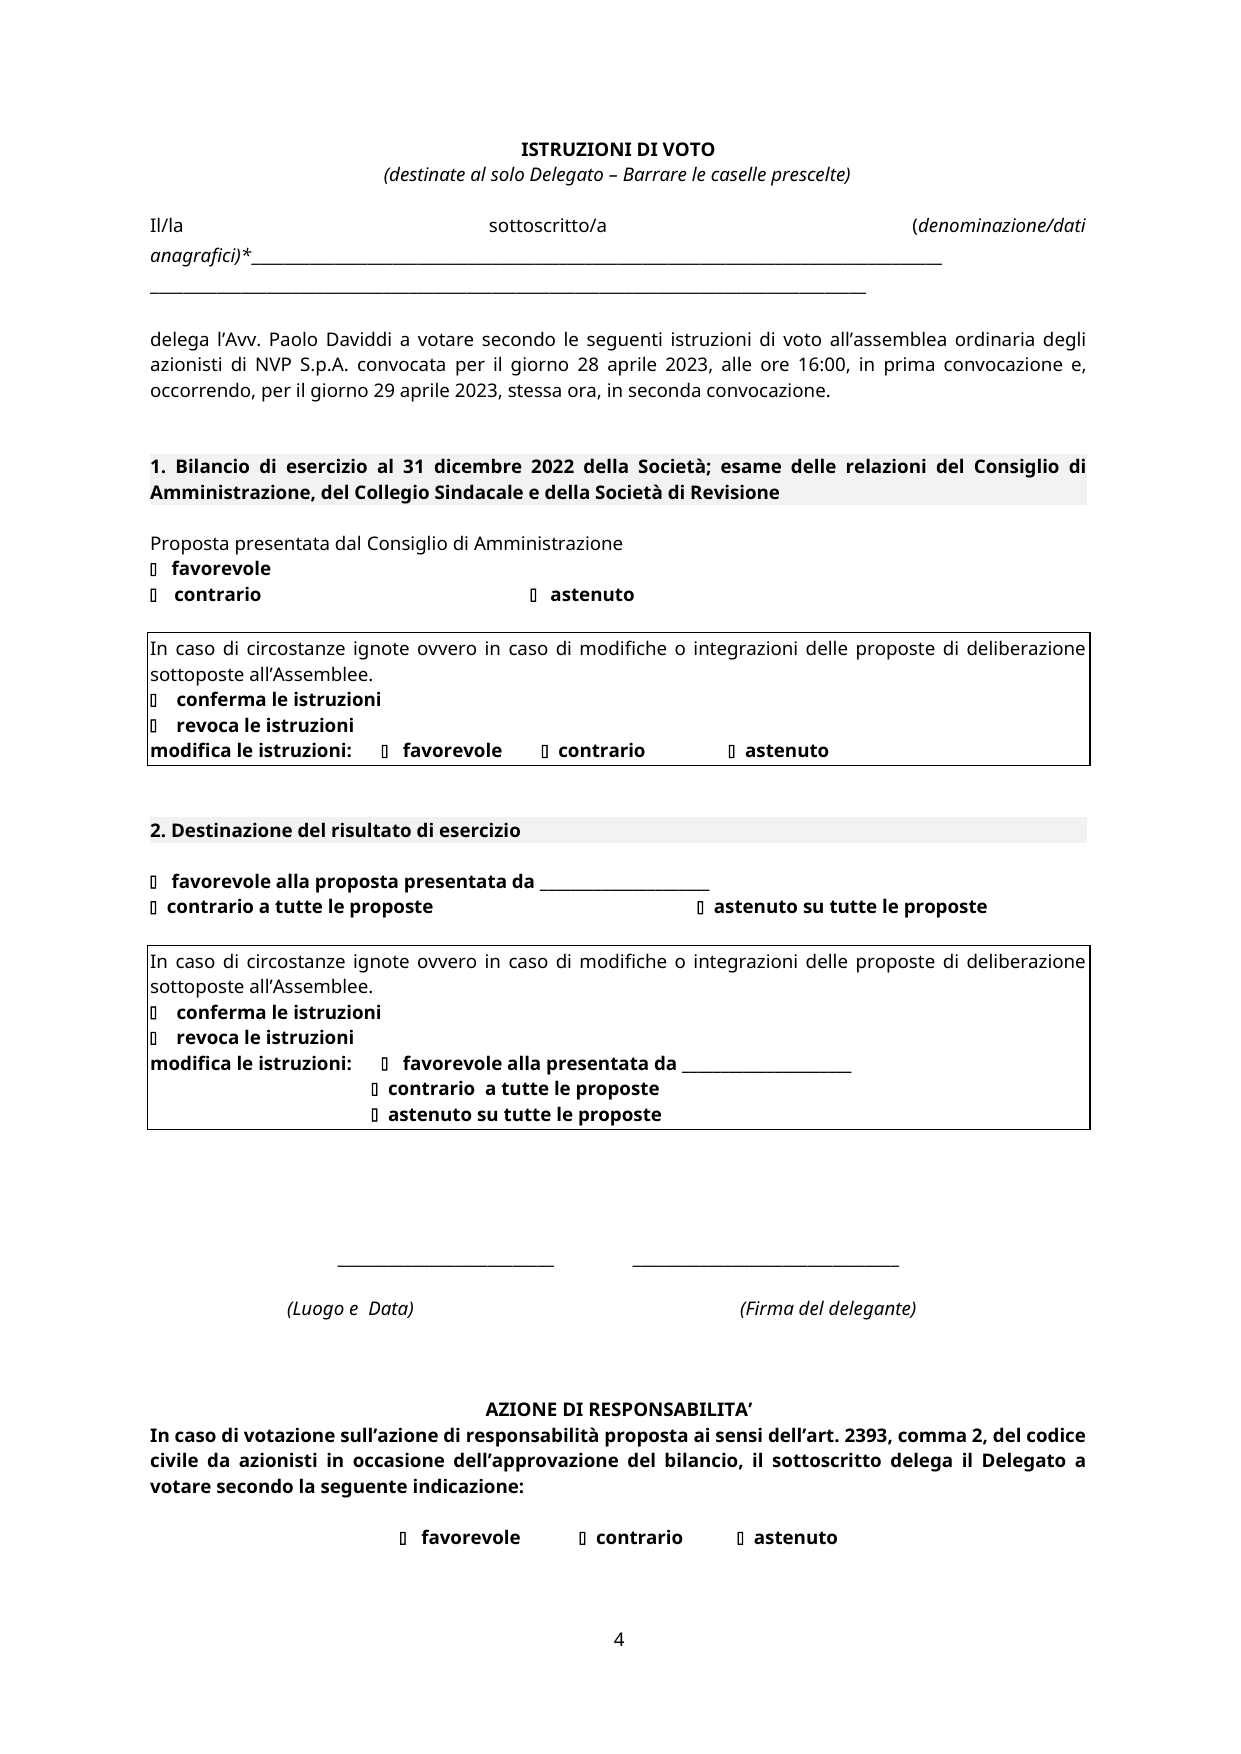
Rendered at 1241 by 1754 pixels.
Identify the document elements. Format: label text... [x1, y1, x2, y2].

text favorevole [150, 556, 1087, 581]
text revoca le istruzioni [150, 1024, 1087, 1050]
text favorevole alla proposta presentata da ______________________ [150, 868, 1087, 894]
text In caso di circostanze ignote ovvero in caso di modifiche o integrazioni delle proposte di deliberazione sottoposte all’Assemblee. [148, 946, 1089, 999]
text 1. Bilancio di esercizio al 31 dicembre 2022 della Società; esame delle relazioni del Consiglio di Amministrazione, del Collegio Sindacale e della Società di Revisione [150, 454, 1087, 505]
text revoca le istruzioni [150, 712, 1087, 734]
text delega l’Avv. Paolo Daviddi a votare secondo le seguenti istruzioni di voto all’assemblea ordinaria degli azionisti di NVP S.p.A. convocata per il giorno 28 aprile 2023, alle ore 16:00, in prima convocazione e, occorrendo, per il giorno 29 aprile 2023, stessa ora, in seconda convocazione. [150, 326, 1087, 403]
text In caso di votazione sull’azione di responsabilità proposta ai sensi dell’art. 2393, comma 2, del codice civile da azionisti in occasione dell’approvazione del bilancio, il sottoscritto delega il Delegato a votare secondo la seguente indicazione: [150, 1422, 1087, 1499]
text conferma le istruzioni [150, 686, 1087, 712]
text __________________________ ________________________________ [150, 1244, 1087, 1270]
text (Luogo e Data) (Firma del delegante) [223, 1295, 1086, 1321]
text modifica le istruzioni: favorevole contrario astenuto [148, 734, 1089, 765]
text (destinate al solo Delegato – Barrare le caselle prescelte) [150, 162, 1087, 187]
text contrario astenuto [150, 581, 1087, 607]
text contrario a tutte le proposte [150, 1076, 1087, 1098]
text contrario a tutte le proposte astenuto su tutte le proposte [150, 894, 1087, 919]
text ______________________________________________________________________________________ [150, 271, 1087, 297]
text conferma le istruzioni [150, 999, 1087, 1024]
text 2. Destinazione del risultato di esercizio [150, 817, 1087, 843]
text astenuto su tutte le proposte [148, 1098, 1089, 1129]
text favorevole contrario astenuto [150, 1524, 1087, 1550]
text AZIONE DI RESPONSABILITA’ [150, 1397, 1087, 1422]
text modifica le istruzioni: favorevole alla presentata da ______________________ [150, 1050, 1087, 1076]
text Proposta presentata dal Consiglio di Amministrazione [150, 530, 1087, 556]
text ISTRUZIONI DI VOTO [150, 136, 1087, 162]
text In caso di circostanze ignote ovvero in caso di modifiche o integrazioni delle proposte di deliberazione sottoposte all’Assemblee. [148, 633, 1089, 686]
text Il/la sottoscritto/a (denominazione/dati anagrafici)*___________________________________________________________________________________ [150, 213, 1087, 267]
